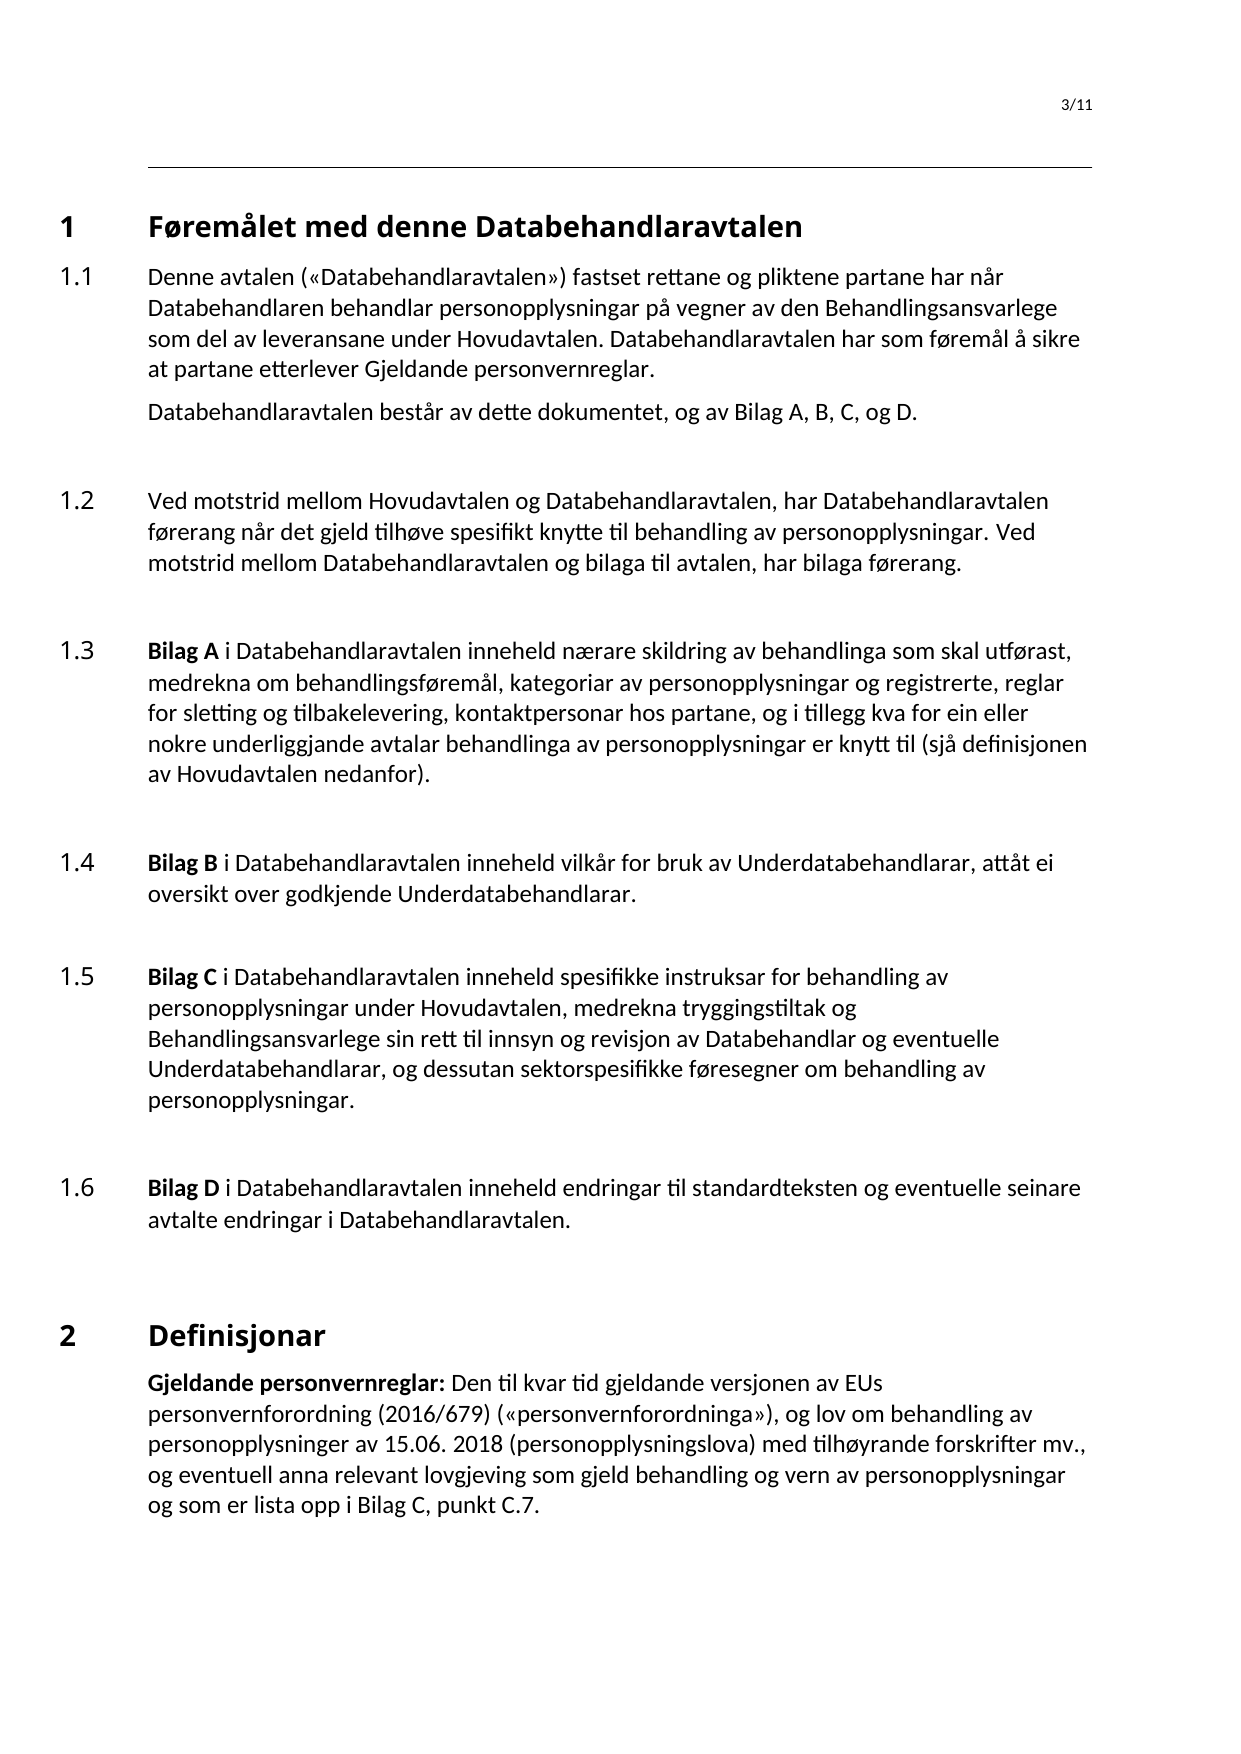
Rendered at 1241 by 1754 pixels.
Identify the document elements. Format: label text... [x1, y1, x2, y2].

subtitle Bilag D i Databehandlaravtalen inneheld endringar til standardteksten og eventuelle seinare avtalte endringar i Databehandlaravtalen. [59, 1170, 1092, 1235]
subtitle Definisjonar [59, 1315, 1092, 1355]
subtitle Bilag A i Databehandlaravtalen inneheld nærare skildring av behandlinga som skal utførast, medrekna om behandlingsføremål, kategoriar av personopplysningar og registrerte, reglar for sletting og tilbakelevering, kontaktpersonar hos partane, og i tillegg kva for ein eller nokre underliggjande avtalar behandlinga av personopplysningar er knytt til (sjå definisjonen av Hovudavtalen nedanfor). [59, 633, 1092, 789]
subtitle Bilag C i Databehandlaravtalen inneheld spesifikke instruksar for behandling av personopplysningar under Hovudavtalen, medrekna tryggingstiltak og Behandlingsansvarlege sin rett til innsyn og revisjon av Databehandlar og eventuelle Underdatabehandlarar, og dessutan sektorspesifikke føresegner om behandling av personopplysningar. [59, 958, 1092, 1114]
subtitle Føremålet med denne Databehandlaravtalen [59, 206, 1092, 246]
subtitle Databehandlaravtalen består av dette dokumentet, og av Bilag A, B, C, og D. [148, 396, 1092, 427]
subtitle Bilag B i Databehandlaravtalen inneheld vilkår for bruk av Underdatabehandlarar, attåt ei oversikt over godkjende Underdatabehandlarar. [59, 844, 1092, 909]
subtitle Denne avtalen («Databehandlaravtalen») fastset rettane og pliktene partane har når Databehandlaren behandlar personopplysningar på vegner av den Behandlingsansvarlege som del av leveransane under Hovudavtalen. Databehandlaravtalen har som føremål å sikre at partane etterlever Gjeldande personvernreglar. [59, 258, 1092, 384]
text Gjeldande personvernreglar: Den til kvar tid gjeldande versjonen av EUs personvernforordning (2016/679) («personvernforordninga»), og lov om behandling av personopplysninger av 15.06. 2018 (personopplysningslova) med tilhøyrande forskrifter mv., og eventuell anna relevant lovgjeving som gjeld behandling og vern av personopplysningar og som er lista opp i Bilag C, punkt C.7. [148, 1367, 1092, 1520]
subtitle Ved motstrid mellom Hovudavtalen og Databehandlaravtalen, har Databehandlaravtalen førerang når det gjeld tilhøve spesifikt knytte til behandling av personopplysningar. Ved motstrid mellom Databehandlaravtalen og bilaga til avtalen, har bilaga førerang. [59, 482, 1092, 577]
